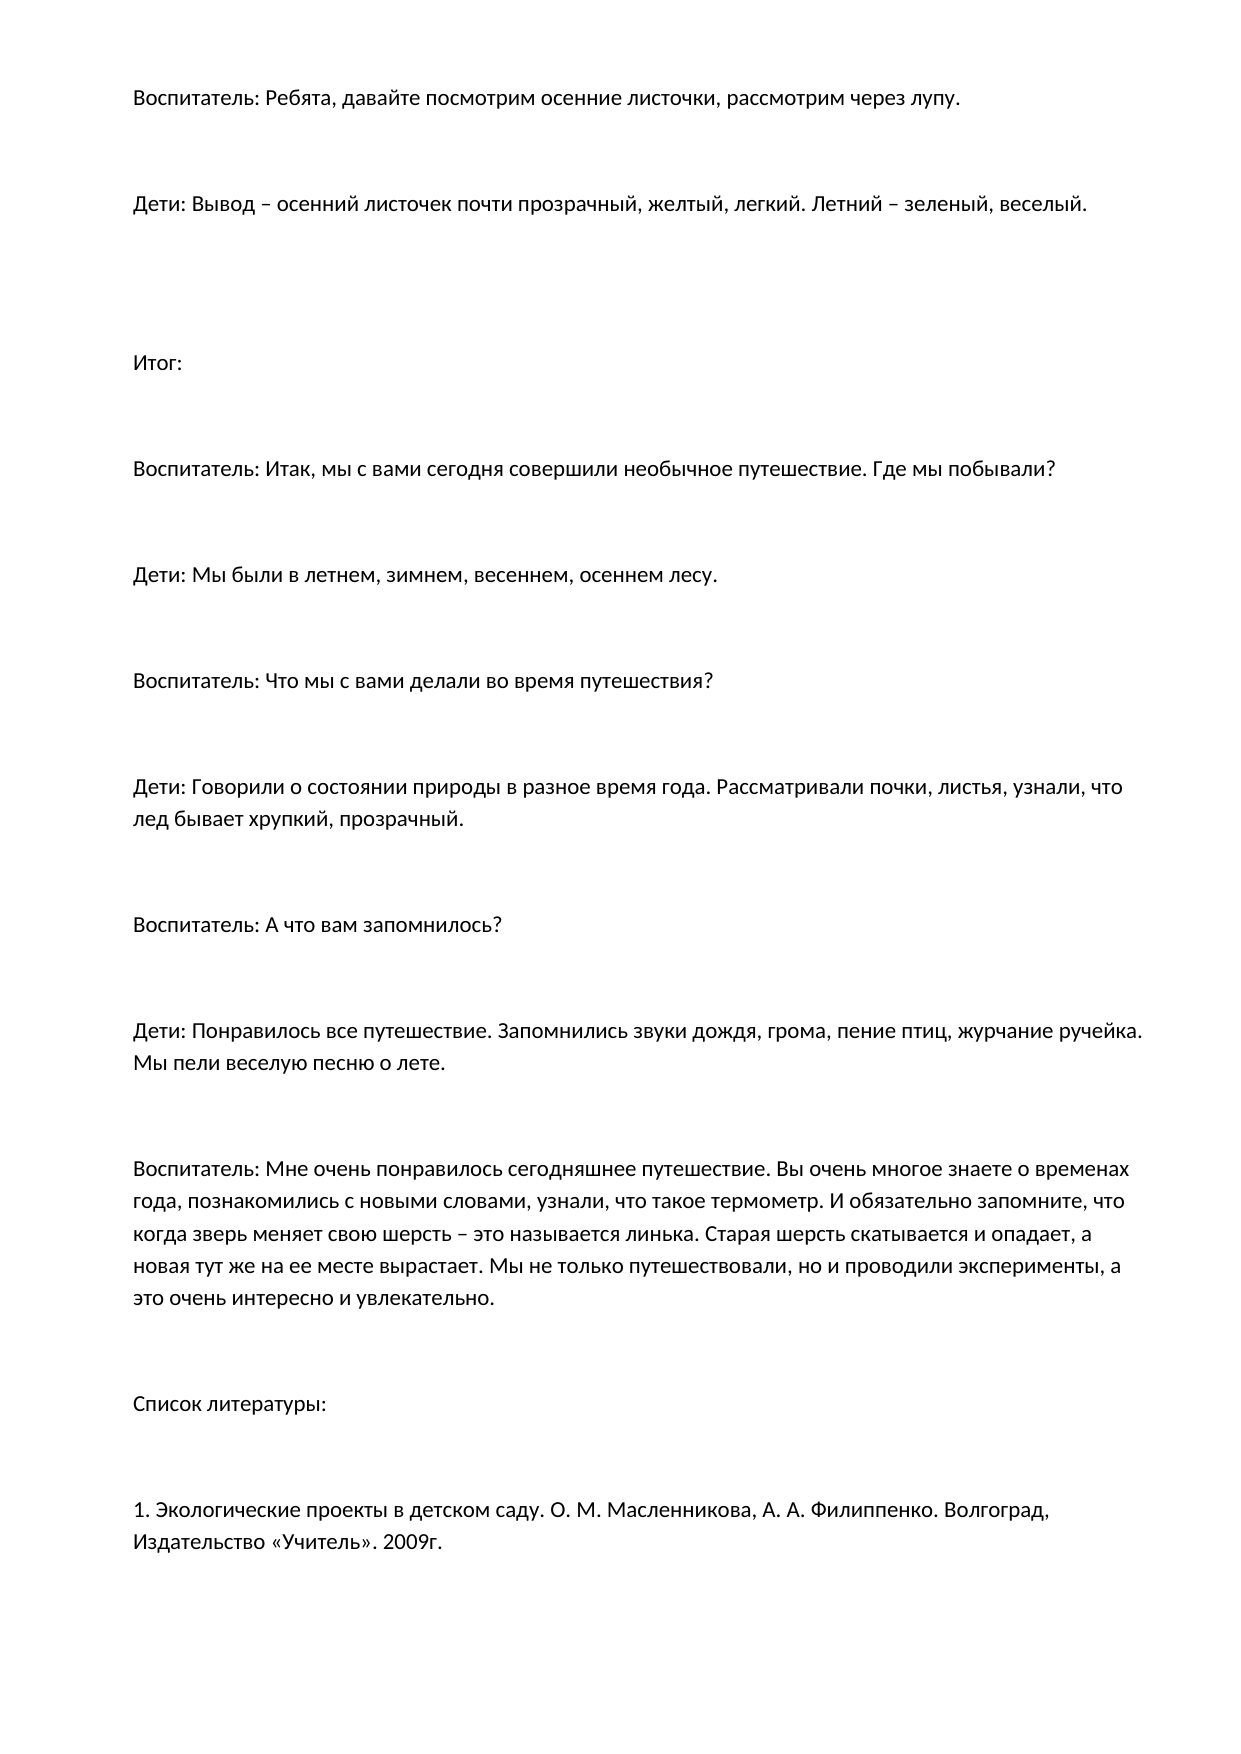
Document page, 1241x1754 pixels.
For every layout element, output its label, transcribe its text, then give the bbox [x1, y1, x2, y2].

text Дети: Говорили о состоянии природы в разное время года. Рассматривали почки, листья, узнали, что лед бывает хрупкий, прозрачный. [133, 772, 1152, 832]
text Воспитатель: Что мы с вами делали во время путешествия? [133, 666, 1152, 694]
text Дети: Понравилось все путешествие. Запомнились звуки дождя, грома, пение птиц, журчание ручейка. Мы пели веселую песню о лете. [133, 1016, 1152, 1076]
text Воспитатель: Ребята, давайте посмотрим осенние листочки, рассмотрим через лупу. [133, 83, 1152, 111]
text Дети: Вывод – осенний листочек почти прозрачный, желтый, легкий. Летний – зеленый, веселый. [133, 189, 1152, 217]
text 1. Экологические проекты в детском саду. О. М. Масленникова, А. А. Филиппенко. Волгоград, Издательство «Учитель». 2009г. [133, 1495, 1152, 1555]
text Итог: [133, 348, 1152, 376]
text Дети: Мы были в летнем, зимнем, весеннем, осеннем лесу. [133, 560, 1152, 588]
text Воспитатель: Итак, мы с вами сегодня совершили необычное путешествие. Где мы побывали? [133, 454, 1152, 482]
text Воспитатель: Мне очень понравилось сегодняшнее путешествие. Вы очень многое знаете о временах года, познакомились с новыми словами, узнали, что такое термометр. И обязательно запомните, что когда зверь меняет свою шерсть – это называется линька. Старая шерсть скатывается и опадает, а новая тут же на ее месте вырастает. Мы не только путешествовали, но и проводили эксперименты, а это очень интересно и увлекательно. [133, 1154, 1152, 1311]
text Воспитатель: А что вам запомнилось? [133, 910, 1152, 938]
text Список литературы: [133, 1389, 1152, 1417]
